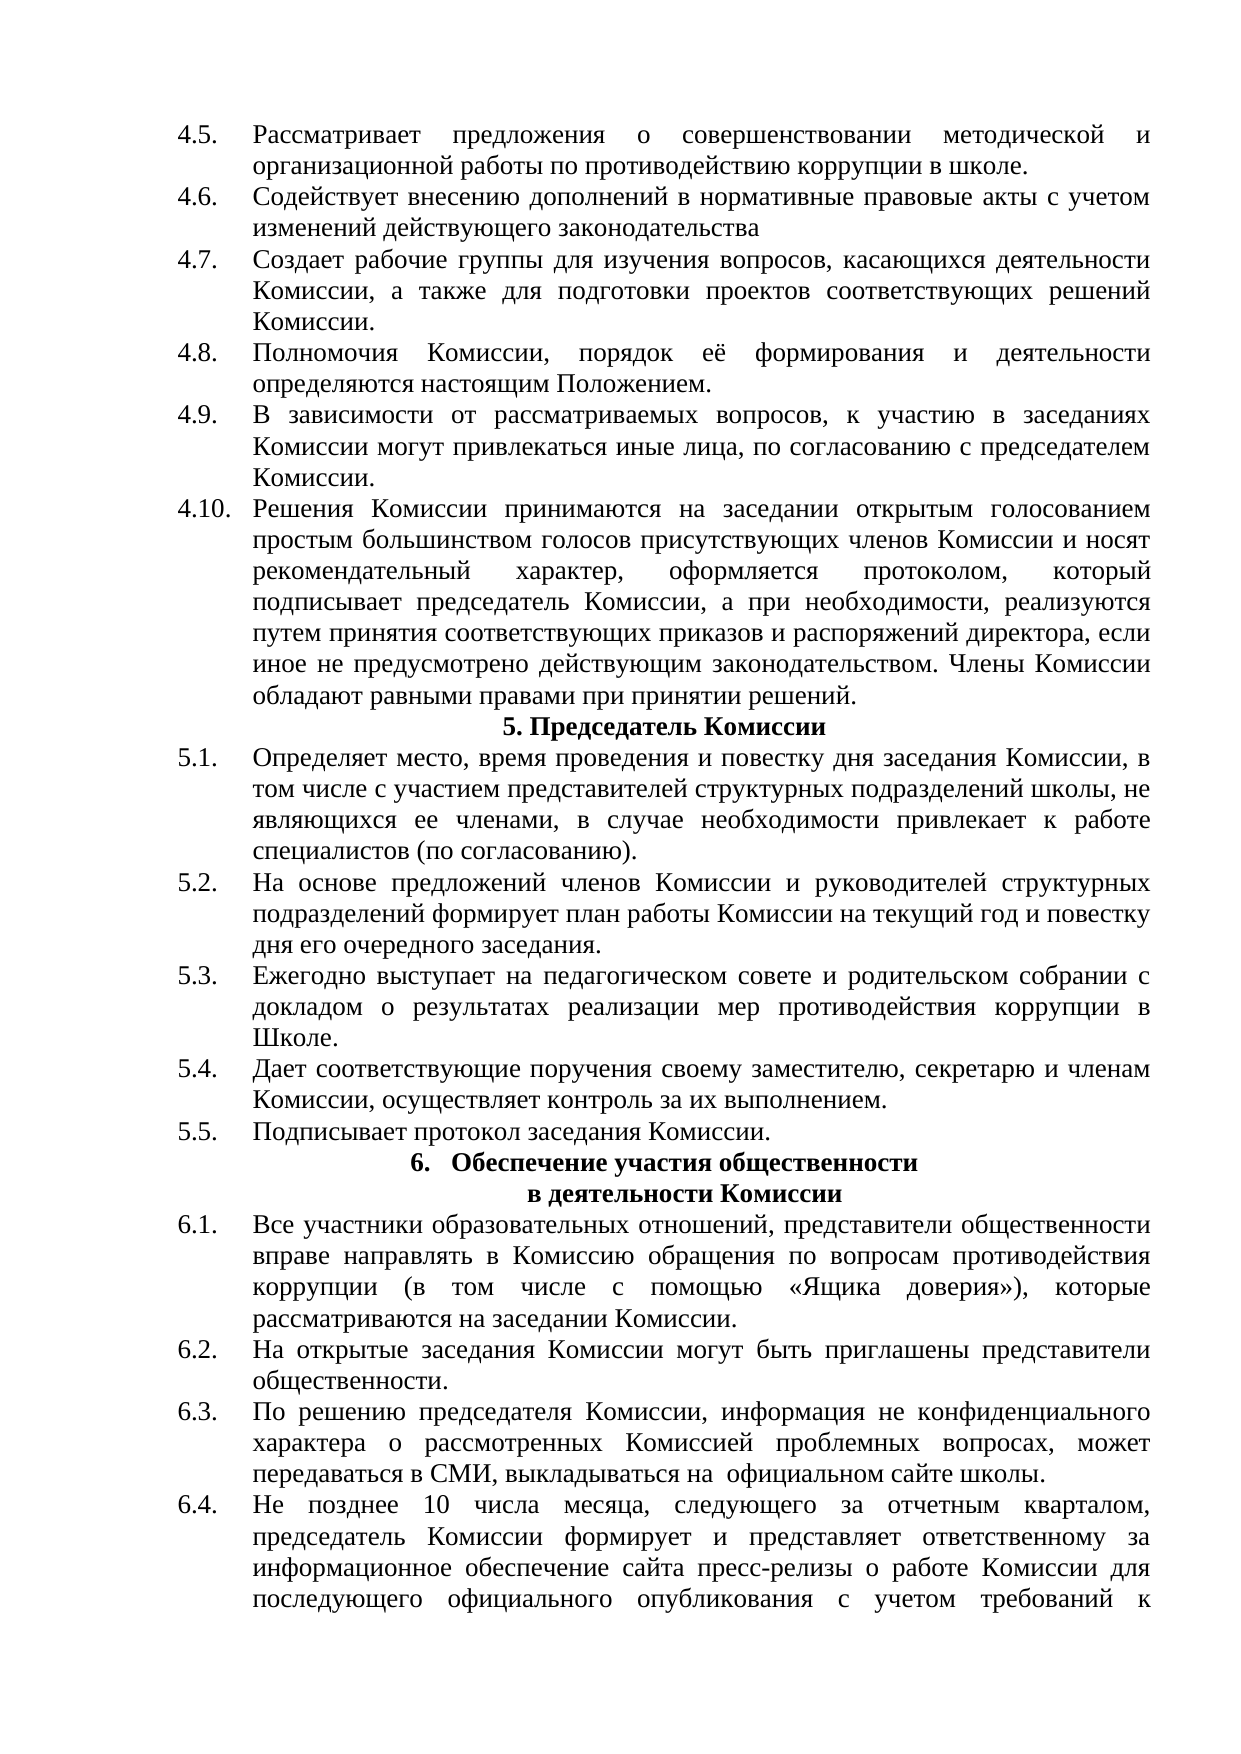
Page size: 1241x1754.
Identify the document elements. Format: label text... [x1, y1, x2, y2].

list Содействует внесению дополнений в нормативные правовые акты с учетом изменений действующего законодательства [177, 180, 1152, 243]
list Создает рабочие группы для изучения вопросов, касающихся деятельности Комиссии, а также для подготовки проектов соответствующих решений Комиссии. [177, 243, 1152, 336]
list Определяет место, время проведения и повестку дня заседания Комиссии, в том числе с участием представителей структурных подразделений школы, не являющихся ее членами, в случае необходимости привлекает к работе специалистов (по согласованию). [177, 741, 1152, 866]
list В зависимости от рассматриваемых вопросов, к участию в заседаниях Комиссии могут привлекаться иные лица, по согласованию с председателем Комиссии. [177, 398, 1152, 492]
list На основе предложений членов Комиссии и руководителей структурных подразделений формирует план работы Комиссии на текущий год и повестку дня его очередного заседания. [177, 866, 1152, 959]
list Дает соответствующие поручения своему заместителю, секретарю и членам Комиссии, осуществляет контроль за их выполнением. [177, 1052, 1152, 1115]
list Все участники образовательных отношений, представители общественности вправе направлять в Комиссию обращения по вопросам противодействия коррупции (в том числе с помощью «Ящика доверия»), которые рассматриваются на заседании Комиссии. [177, 1208, 1152, 1333]
text в деятельности Комиссии [218, 1177, 1152, 1208]
list По решению председателя Комиссии, информация не конфиденциального характера о рассмотренных Комиссией проблемных вопросах, может передаваться в СМИ, выкладываться на официальном сайте школы. [177, 1395, 1152, 1488]
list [177, 1488, 1152, 1613]
list Полномочия Комиссии, порядок её формирования и деятельности определяются настоящим Положением. [177, 336, 1152, 398]
list Обеспечение участия общественности [177, 1146, 1152, 1177]
list Ежегодно выступает на педагогическом совете и родительском собрании с докладом о результатах реализации мер противодействия коррупции в Школе. [177, 959, 1152, 1052]
list На открытые заседания Комиссии могут быть приглашены представители общественности. [177, 1333, 1152, 1395]
list Решения Комиссии принимаются на заседании открытым голосованием простым большинством голосов присутствующих членов Комиссии и носят рекомендательный характер, оформляется протоколом, который подписывает председатель Комиссии, а при необходимости, реализуются путем принятия соответствующих приказов и распоряжений директора, если иное не предусмотрено действующим законодательством. Члены Комиссии обладают равными правами при принятии решений. [177, 492, 1152, 710]
list Рассматривает предложения о совершенствовании методической и организационной работы по противодействию коррупции в школе. [177, 118, 1152, 180]
text 5. Председатель Комиссии [177, 710, 1152, 741]
list Подписывает протокол заседания Комиссии. [177, 1115, 1152, 1146]
